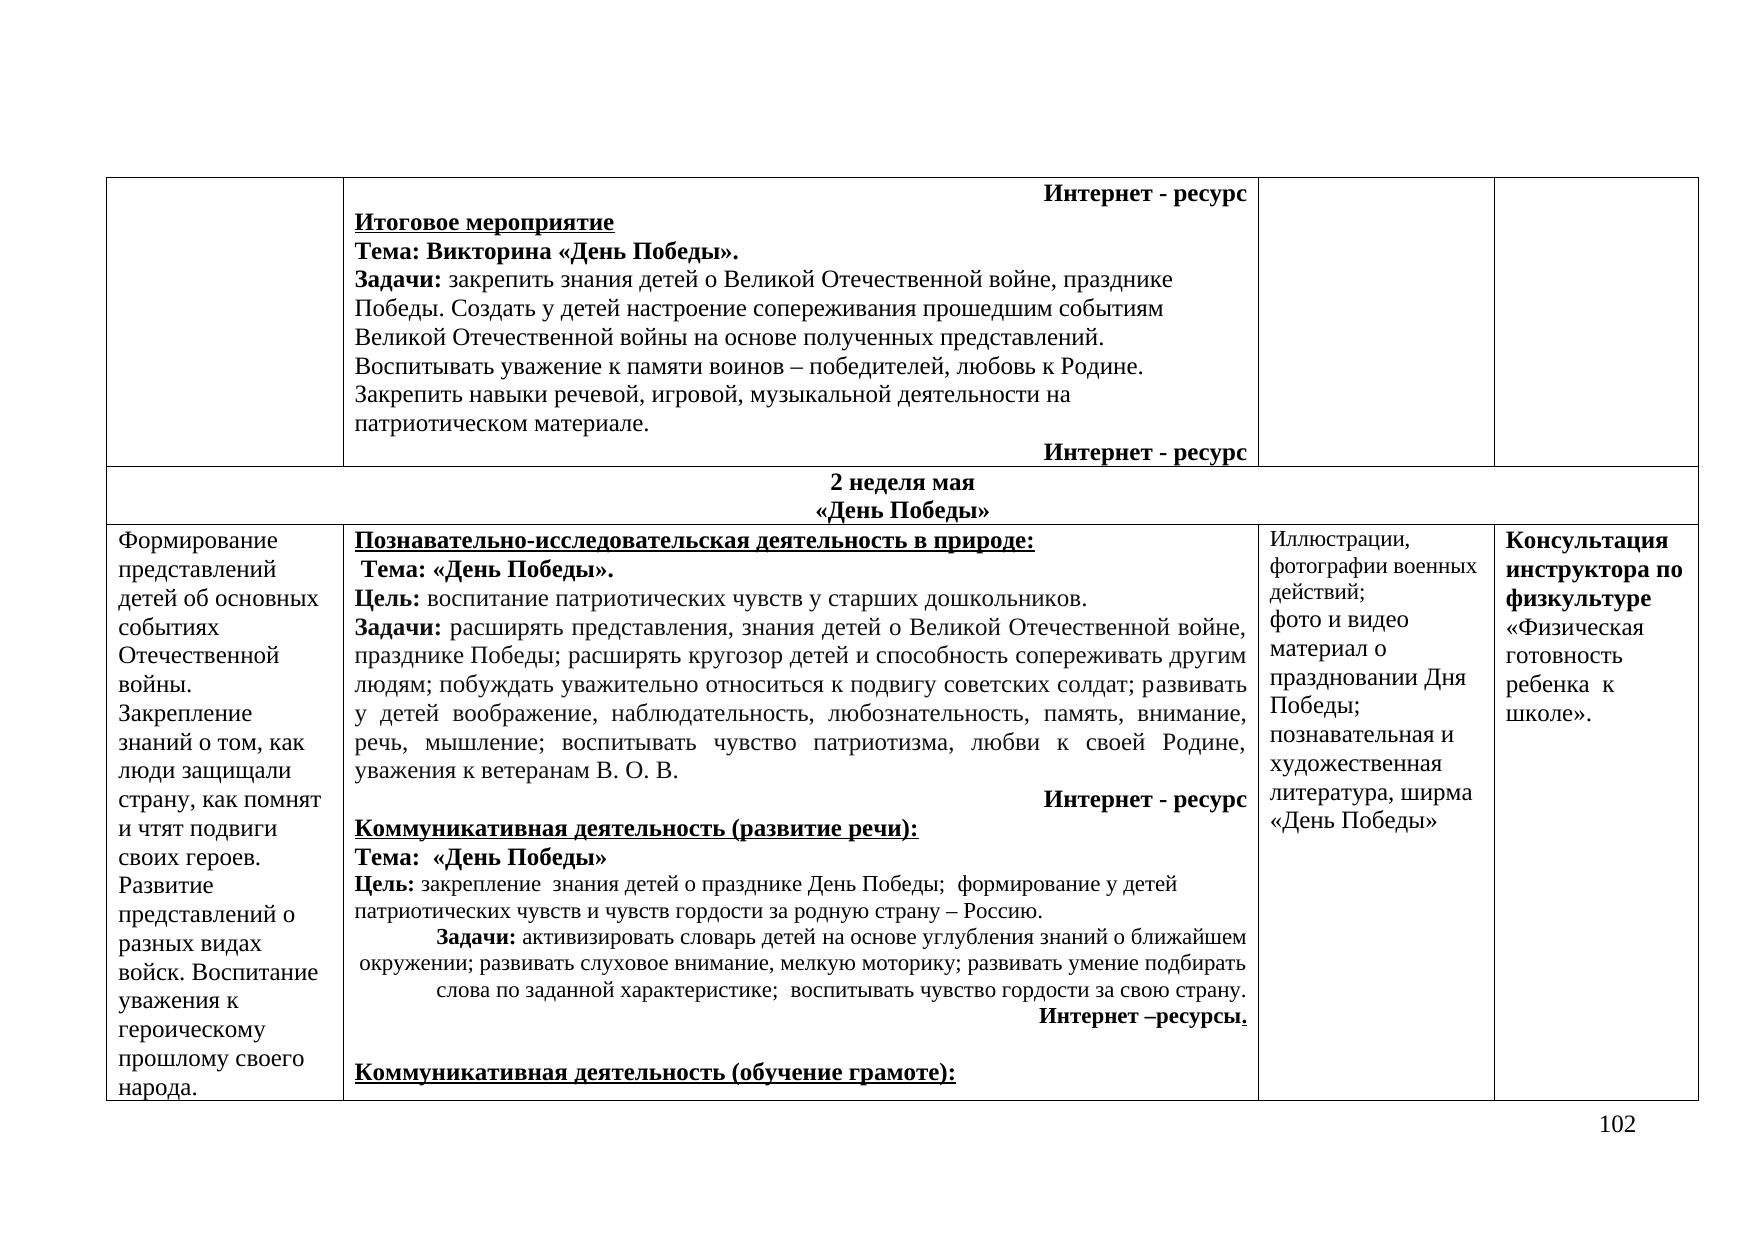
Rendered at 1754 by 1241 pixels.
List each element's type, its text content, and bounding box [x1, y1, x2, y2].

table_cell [107, 525, 343, 1100]
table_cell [344, 178, 1258, 466]
table_cell 2 неделя мая «День Победы» [107, 467, 1698, 524]
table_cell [107, 178, 343, 466]
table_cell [1259, 525, 1494, 1100]
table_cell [1495, 525, 1698, 1100]
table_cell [1259, 178, 1494, 466]
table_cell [344, 525, 1258, 1100]
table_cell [1495, 178, 1698, 466]
